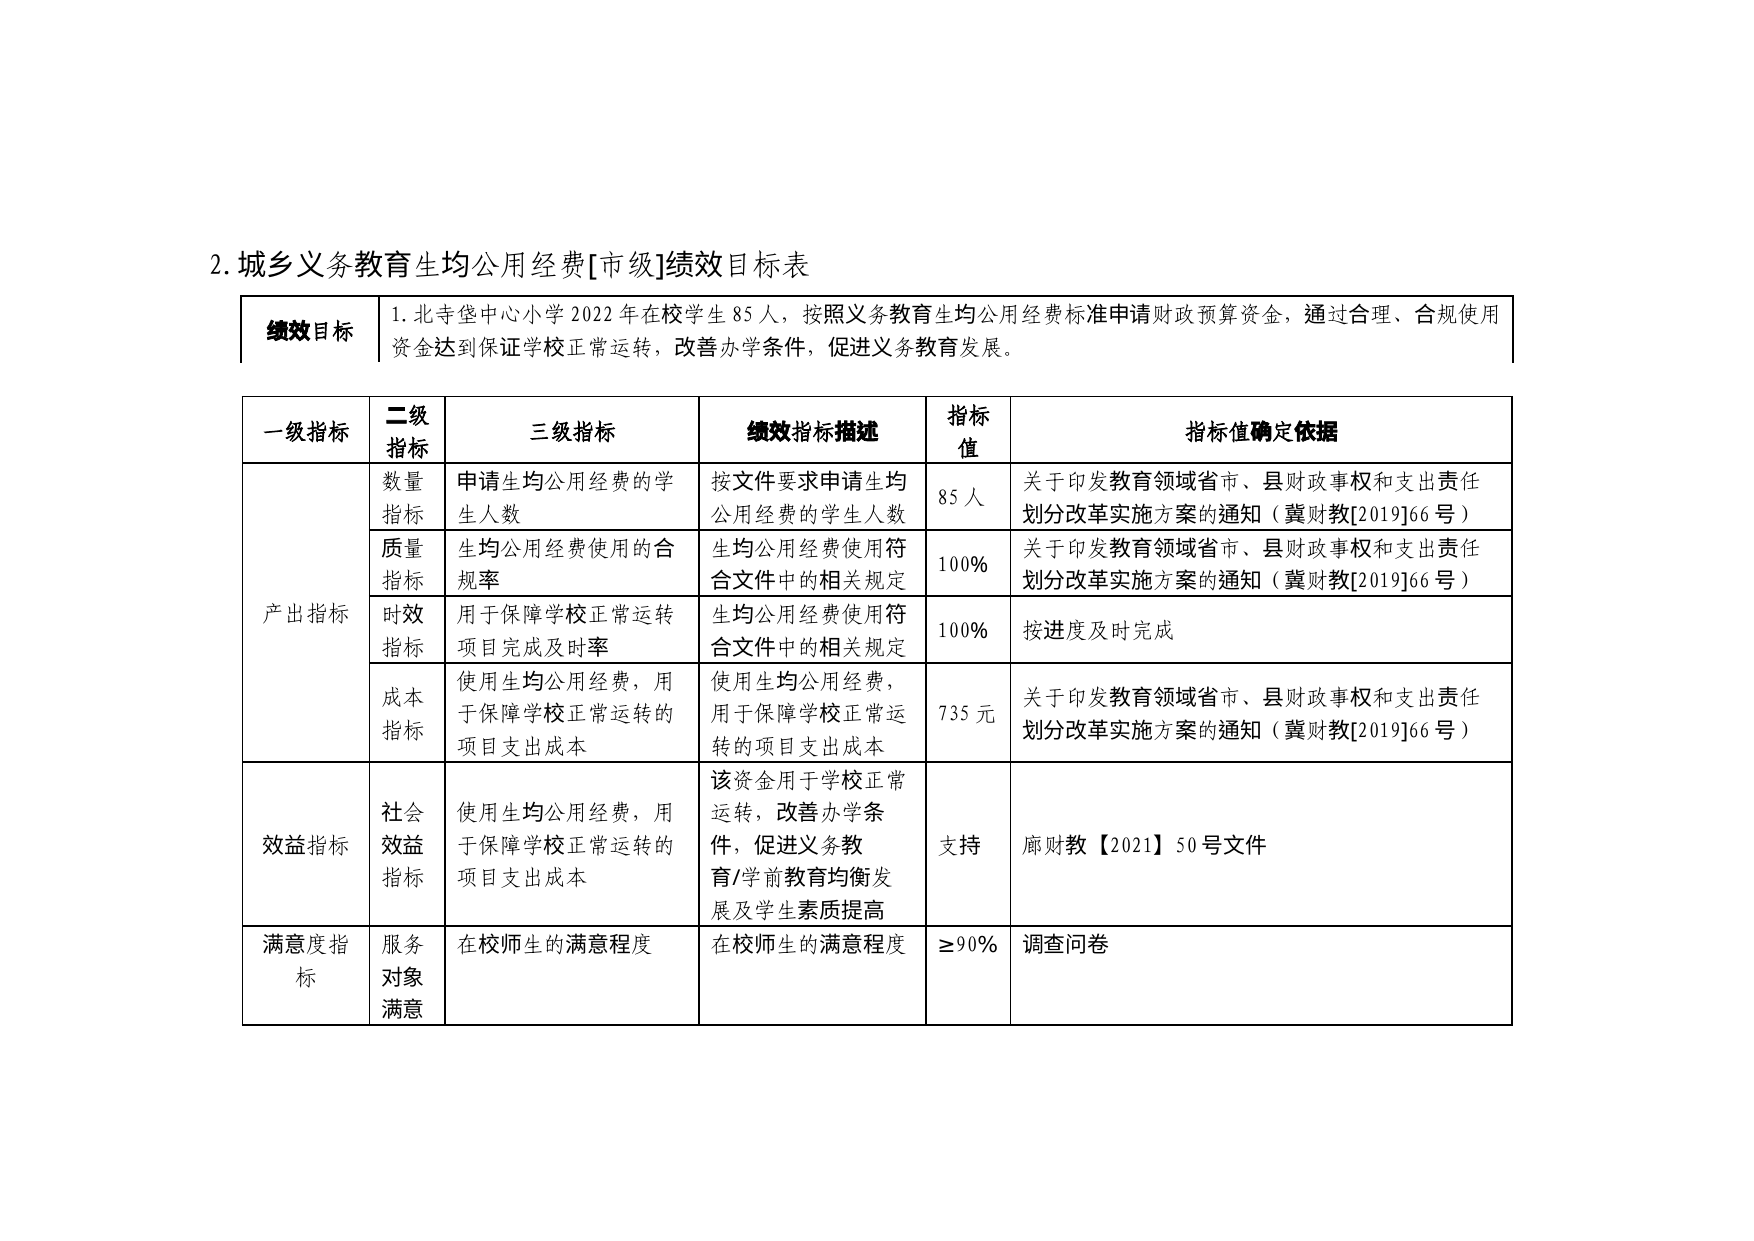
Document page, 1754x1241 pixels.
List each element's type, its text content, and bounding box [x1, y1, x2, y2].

table_cell 该资金用于学校正常运转，改善办学条件，促进义务教育/学前教育均衡发展及学生素质提高 [700, 763, 925, 925]
table_cell 时效指标 [370, 597, 444, 662]
table_cell 支持 [927, 763, 1010, 925]
table_cell 关于印发教育领域省市、县财政事权和支出责任划分改革实施方案的通知（冀财教[2019]66号） [1011, 464, 1511, 529]
table_header 1.北寺垡中心小学2022年在校学生85人，按照义务教育生均公用经费标准申请财政预算资金，通过合理、合规使用资金达到保证学校正常运转，改善办学条件，促进义务教育发展。 [380, 297, 1512, 362]
table_cell ≥90% [927, 927, 1010, 1024]
table_cell 85人 [927, 464, 1010, 529]
table_cell 效益指标 [243, 763, 369, 925]
table_cell 按进度及时完成 [1011, 597, 1511, 662]
table_cell 生均公用经费使用的合规率 [446, 531, 698, 595]
table_cell 使用生均公用经费，用于保障学校正常运转的项目支出成本 [700, 664, 925, 761]
table_cell 100% [927, 597, 1010, 662]
table_header 指标值 [927, 397, 1010, 462]
table_cell 100% [927, 531, 1010, 595]
table_cell 关于印发教育领域省市、县财政事权和支出责任划分改革实施方案的通知（冀财教[2019]66号） [1011, 664, 1511, 761]
table_cell 廊财教【2021】50号文件 [1011, 763, 1511, 925]
table_cell 使用生均公用经费，用于保障学校正常运转的项目支出成本 [446, 664, 698, 761]
table_cell 生均公用经费使用符合文件中的相关规定 [700, 531, 925, 595]
table_cell 社会效益指标 [370, 763, 444, 925]
table_cell 735元 [927, 664, 1010, 761]
table_cell 在校师生的满意程度 [700, 927, 925, 1024]
table_cell 在校师生的满意程度 [446, 927, 698, 1024]
table_header 一级指标 [243, 397, 369, 462]
table_cell 质量指标 [370, 531, 444, 595]
table_cell 满意度指标 [243, 927, 369, 1024]
text 2.城乡义务教育生均公用经费[市级]绩效目标表 [150, 230, 1604, 295]
table_cell 数量指标 [370, 464, 444, 529]
table_header 三级指标 [446, 397, 698, 462]
table_header 绩效指标描述 [700, 397, 925, 462]
table_cell 按文件要求申请生均公用经费的学生人数 [700, 464, 925, 529]
table_cell 服务对象满意度指标 [370, 927, 444, 1024]
table_cell 产出指标 [243, 464, 369, 761]
table_cell 生均公用经费使用符合文件中的相关规定 [700, 597, 925, 662]
table_cell 用于保障学校正常运转项目完成及时率 [446, 597, 698, 662]
table_cell 成本指标 [370, 664, 444, 761]
table_cell 关于印发教育领域省市、县财政事权和支出责任划分改革实施方案的通知（冀财教[2019]66号） [1011, 531, 1511, 595]
table_cell 调查问卷 [1011, 927, 1511, 1024]
table_cell 使用生均公用经费，用于保障学校正常运转的项目支出成本 [446, 763, 698, 925]
table_header 绩效目标 [242, 297, 378, 362]
table_header 指标值确定依据 [1011, 397, 1511, 462]
table_cell 申请生均公用经费的学生人数 [446, 464, 698, 529]
table_header 二级指标 [370, 397, 444, 462]
